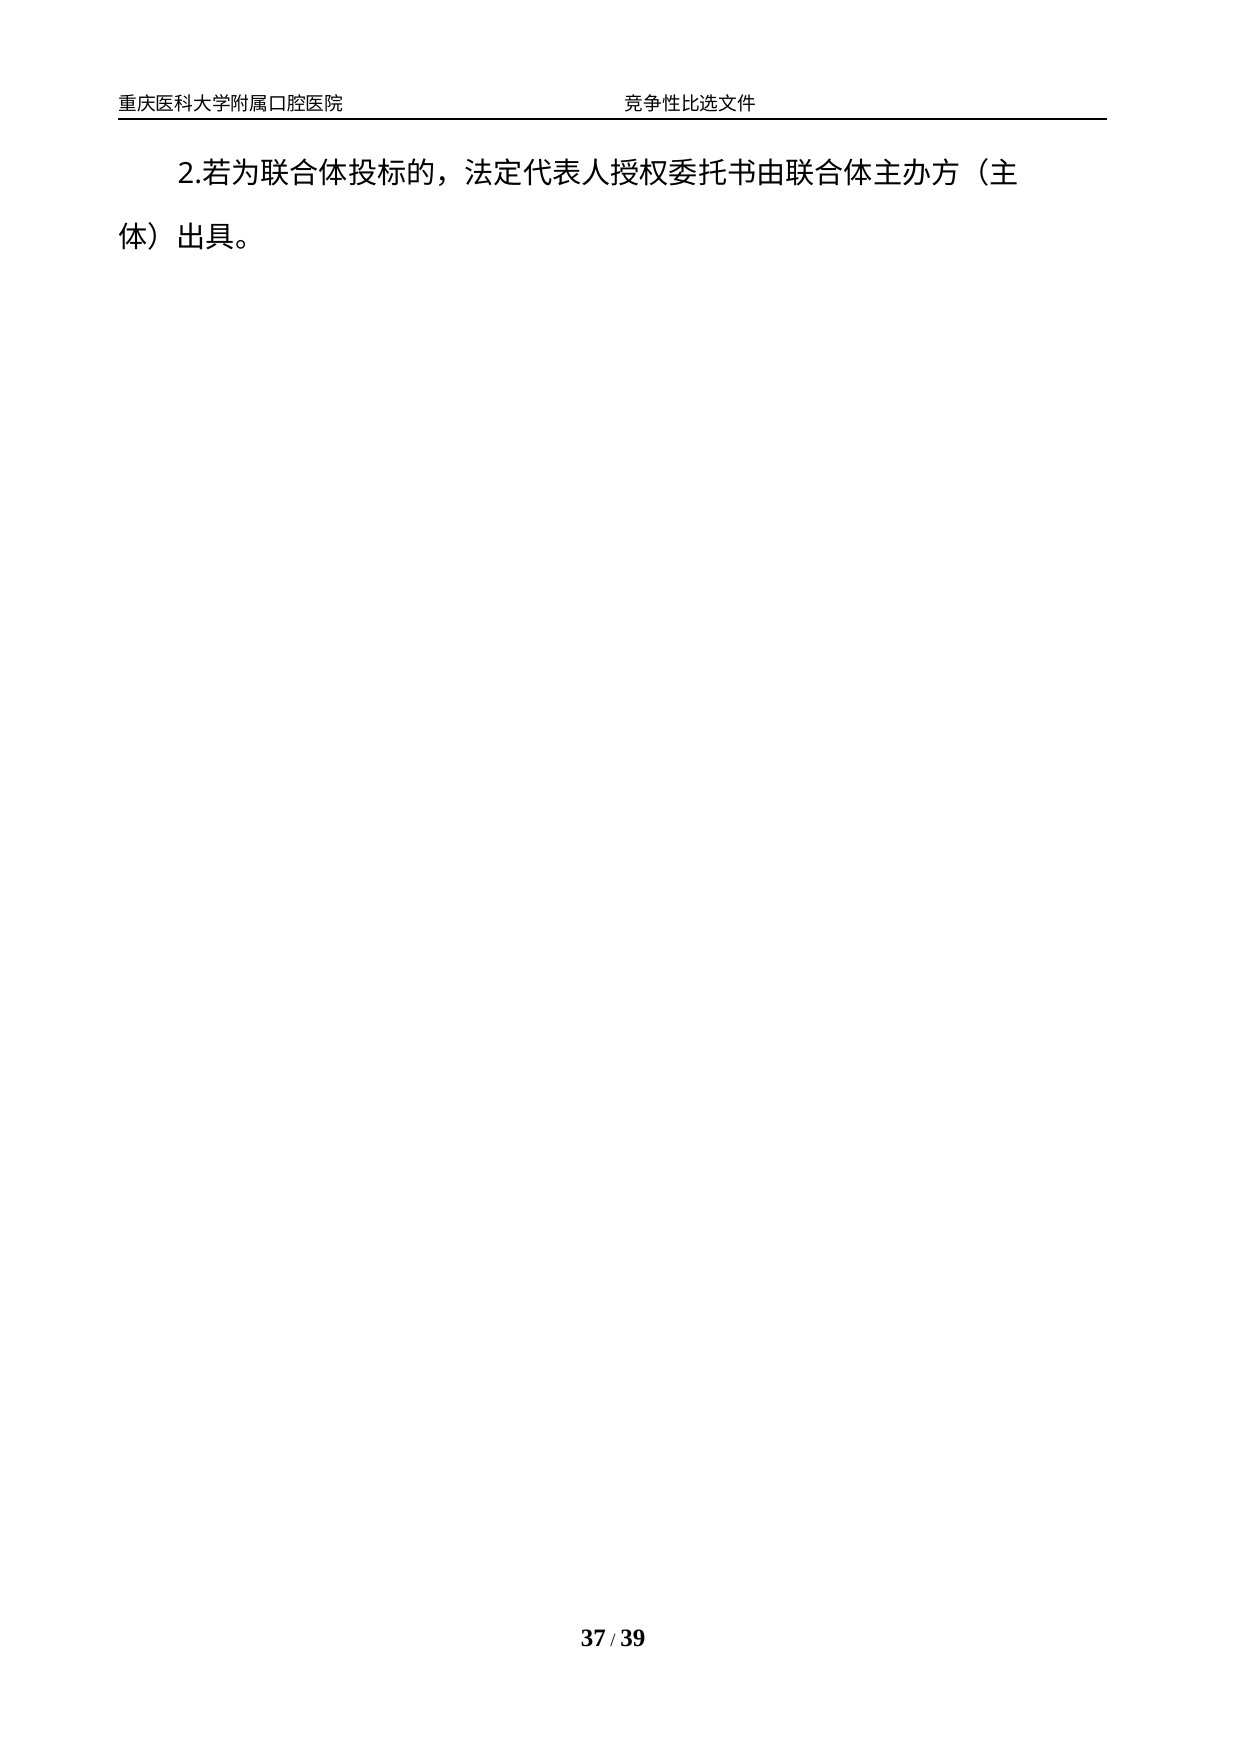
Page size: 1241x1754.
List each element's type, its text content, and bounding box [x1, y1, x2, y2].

text 2.若为联合体投标的，法定代表人授权委托书由联合体主办方（主体）出具。 [118, 150, 1057, 256]
